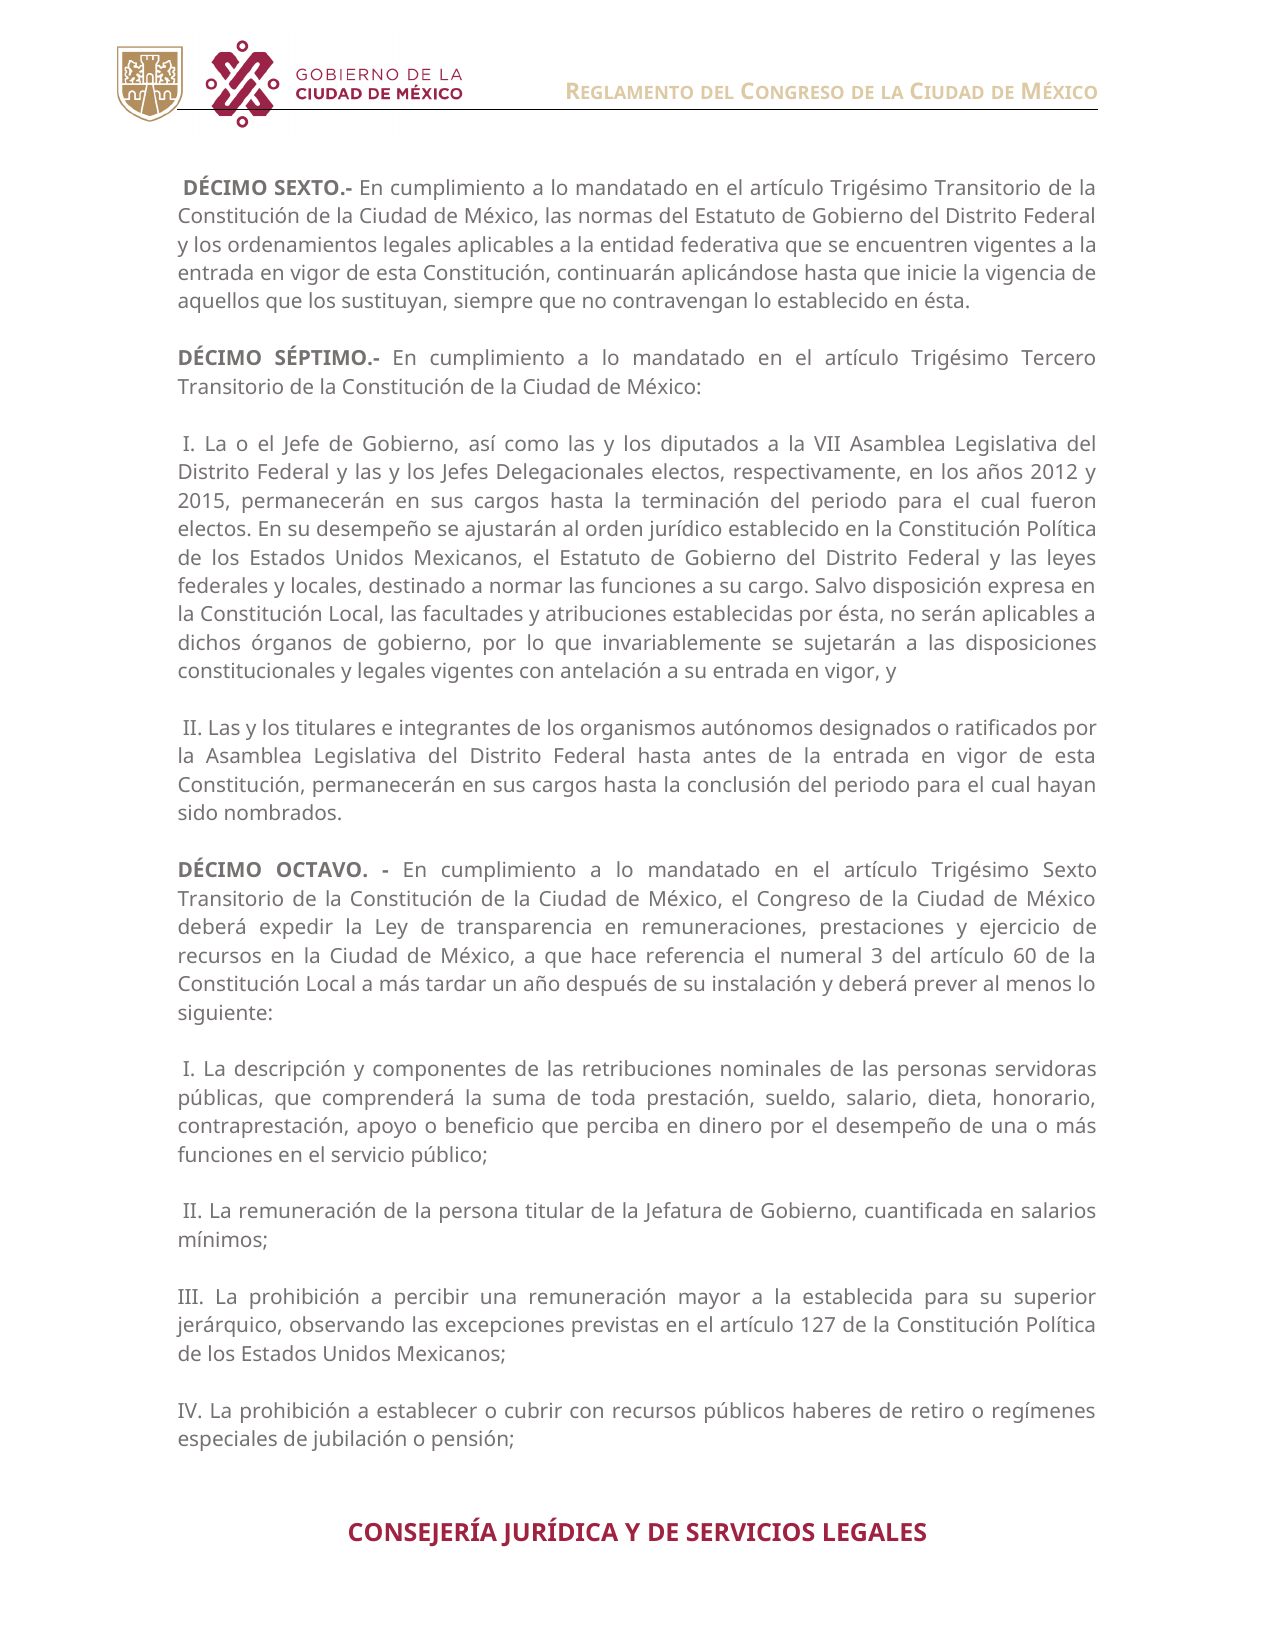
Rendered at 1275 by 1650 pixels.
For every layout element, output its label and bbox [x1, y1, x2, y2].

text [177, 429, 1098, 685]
picture [103, 31, 474, 138]
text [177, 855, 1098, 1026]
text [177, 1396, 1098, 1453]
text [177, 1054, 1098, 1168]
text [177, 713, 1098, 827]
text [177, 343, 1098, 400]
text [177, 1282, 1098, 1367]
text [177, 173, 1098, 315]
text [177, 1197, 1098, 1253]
